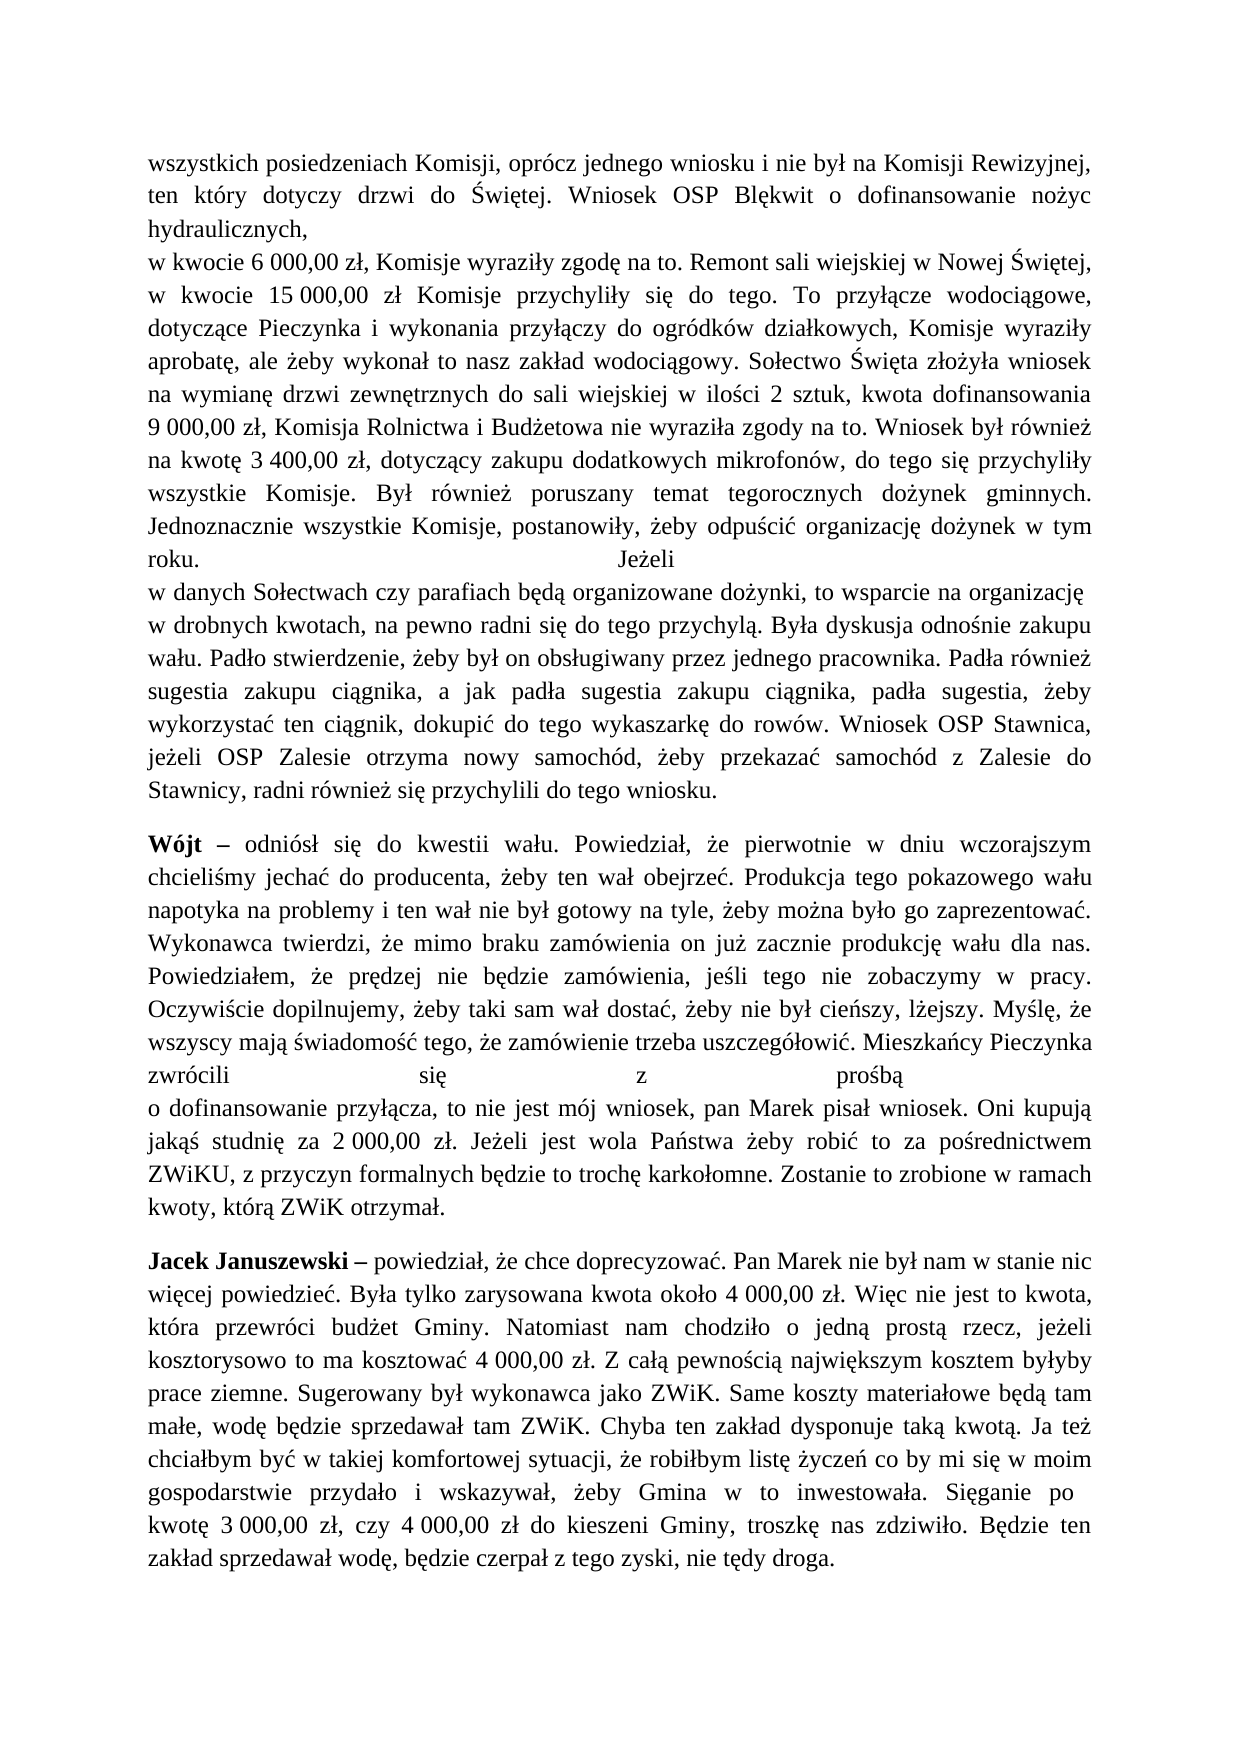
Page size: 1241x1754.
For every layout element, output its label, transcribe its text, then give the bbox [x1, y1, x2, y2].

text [148, 148, 1093, 804]
text Jacek Januszewski – powiedział, że chce doprecyzować. Pan Marek nie był nam w stanie nic więcej powiedzieć. Była tylko zarysowana kwota około 4 000,00 zł. Więc nie jest to kwota, która przewróci budżet Gminy. Natomiast nam chodziło o jedną prostą rzecz, jeżeli kosztorysowo to ma kosztować 4 000,00 zł. Z całą pewnością największym kosztem byłyby prace ziemne. Sugerowany był wykonawca jako ZWiK. Same koszty materiałowe będą tam małe, wodę będzie sprzedawał tam ZWiK. Chyba ten zakład dysponuje taką kwotą. Ja też chciałbym być w takiej komfortowej sytuacji, że robiłbym listę życzeń co by mi się w moim gospodarstwie przydało i wskazywał, żeby Gmina w to inwestowała. Sięganie po kwotę 3 000,00 zł, czy 4 000,00 zł do kieszeni Gminy, troszkę nas zdziwiło. Będzie ten zakład sprzedawał wodę, będzie czerpał z tego zyski, nie tędy droga. [148, 1246, 1093, 1572]
text Wójt – odniósł się do kwestii wału. Powiedział, że pierwotnie w dniu wczorajszym chcieliśmy jechać do producenta, żeby ten wał obejrzeć. Produkcja tego pokazowego wału napotyka na problemy i ten wał nie był gotowy na tyle, żeby można było go zaprezentować. Wykonawca twierdzi, że mimo braku zamówienia on już zacznie produkcję wału dla nas. Powiedziałem, że prędzej nie będzie zamówienia, jeśli tego nie zobaczymy w pracy. Oczywiście dopilnujemy, żeby taki sam wał dostać, żeby nie był cieńszy, lżejszy. Myślę, że wszyscy mają świadomość tego, że zamówienie trzeba uszczegółowić. Mieszkańcy Pieczynka zwrócili się z prośbą o dofinansowanie przyłącza, to nie jest mój wniosek, pan Marek pisał wniosek. Oni kupują jakąś studnię za 2 000,00 zł. Jeżeli jest wola Państwa żeby robić to za pośrednictwem ZWiKU, z przyczyn formalnych będzie to trochę karkołomne. Zostanie to zrobione w ramach kwoty, którą ZWiK otrzymał. [148, 829, 1093, 1221]
